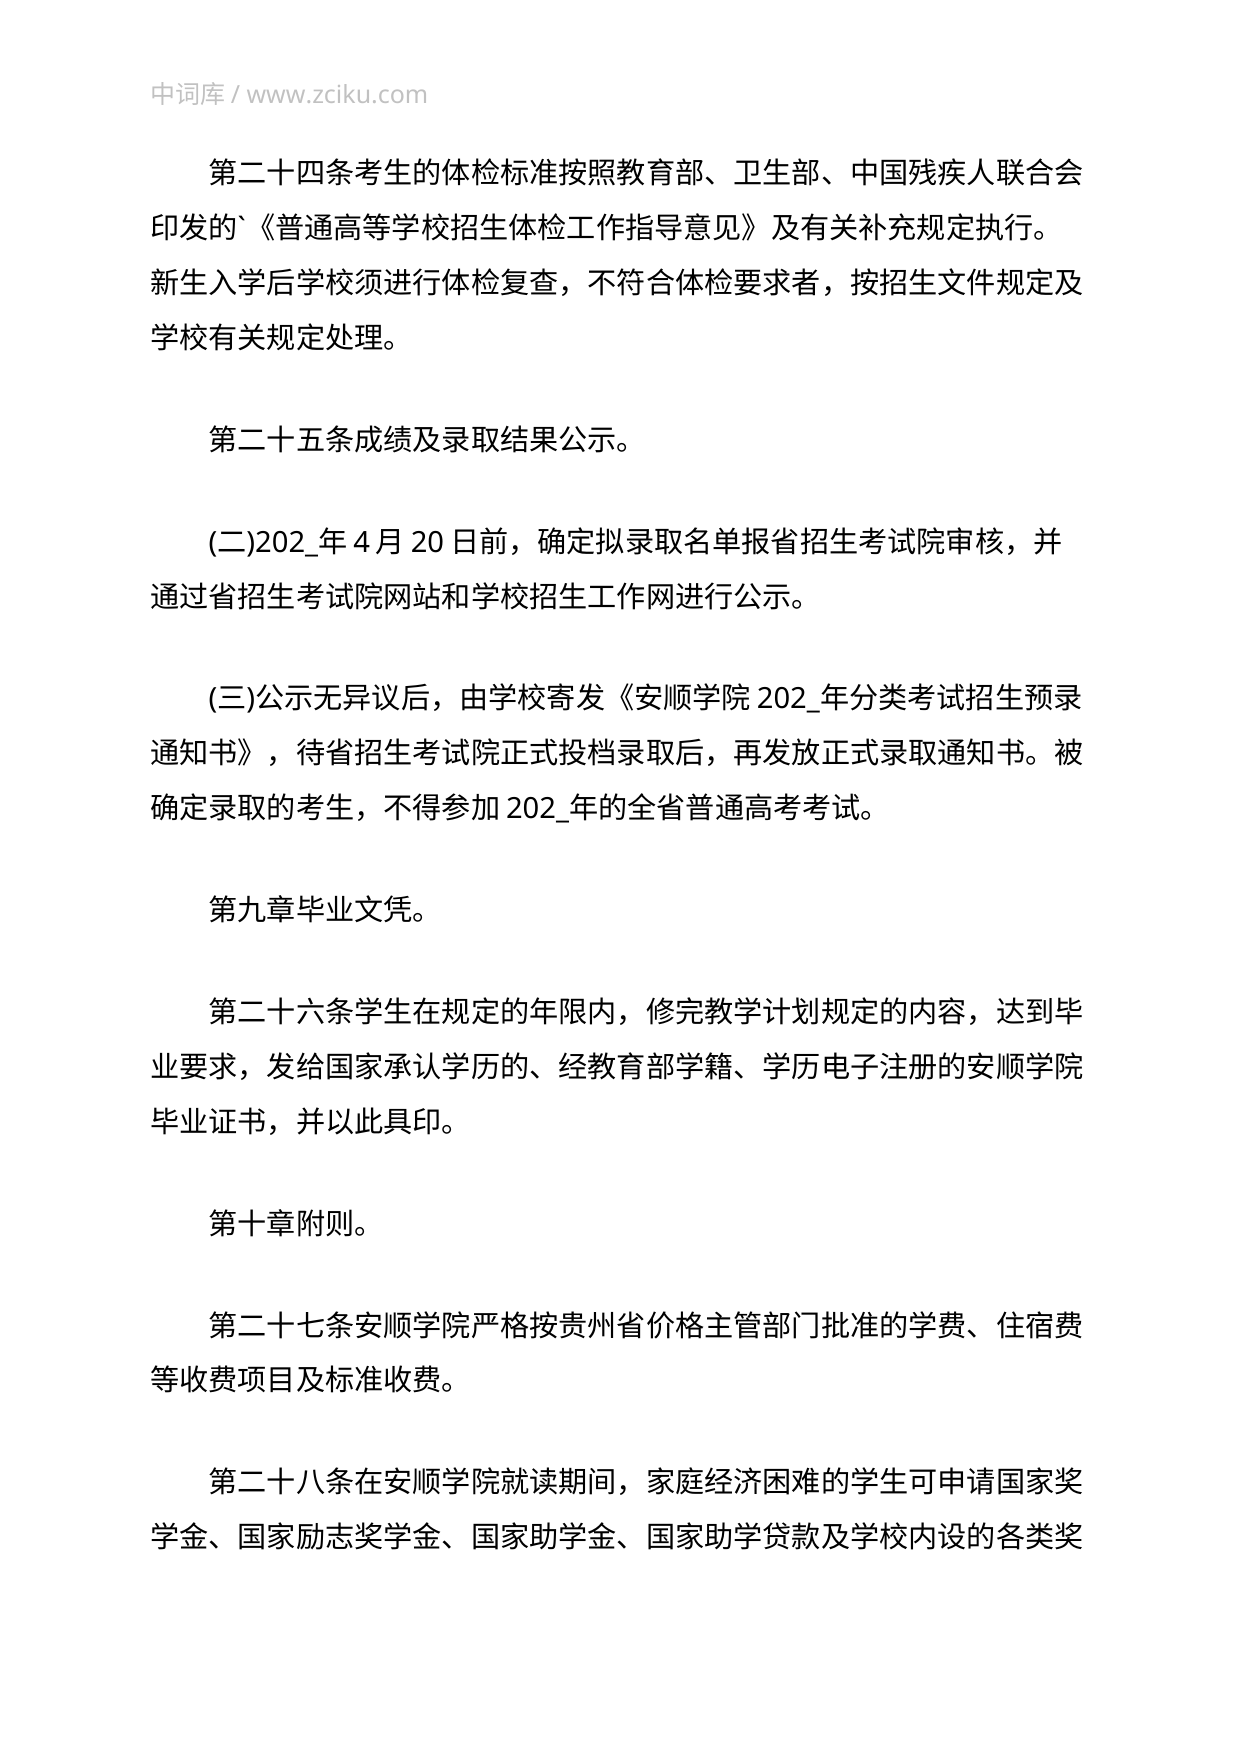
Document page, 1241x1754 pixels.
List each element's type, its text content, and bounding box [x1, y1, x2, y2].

text (二)202_年4月20日前，确定拟录取名单报省招生考试院审核，并通过省招生考试院网站和学校招生工作网进行公示。 [150, 518, 1090, 616]
text 第九章毕业文凭。 [150, 887, 1090, 929]
text 第二十六条学生在规定的年限内，修完教学计划规定的内容，达到毕业要求，发给国家承认学历的、经教育部学籍、学历电子注册的安顺学院毕业证书，并以此具印。 [150, 989, 1090, 1141]
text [150, 1459, 1090, 1556]
text 第二十七条安顺学院严格按贵州省价格主管部门批准的学费、住宿费等收费项目及标准收费。 [150, 1302, 1090, 1399]
text (三)公示无异议后，由学校寄发《安顺学院202_年分类考试招生预录通知书》，待省招生考试院正式投档录取后，再发放正式录取通知书。被确定录取的考生，不得参加202_年的全省普通高考考试。 [150, 675, 1090, 827]
text 第二十四条考生的体检标准按照教育部、卫生部、中国残疾人联合会印发的`《普通高等学校招生体检工作指导意见》及有关补充规定执行。新生入学后学校须进行体检复查，不符合体检要求者，按招生文件规定及学校有关规定处理。 [150, 150, 1090, 357]
text 第二十五条成绩及录取结果公示。 [150, 417, 1090, 459]
text 第十章附则。 [150, 1200, 1090, 1243]
